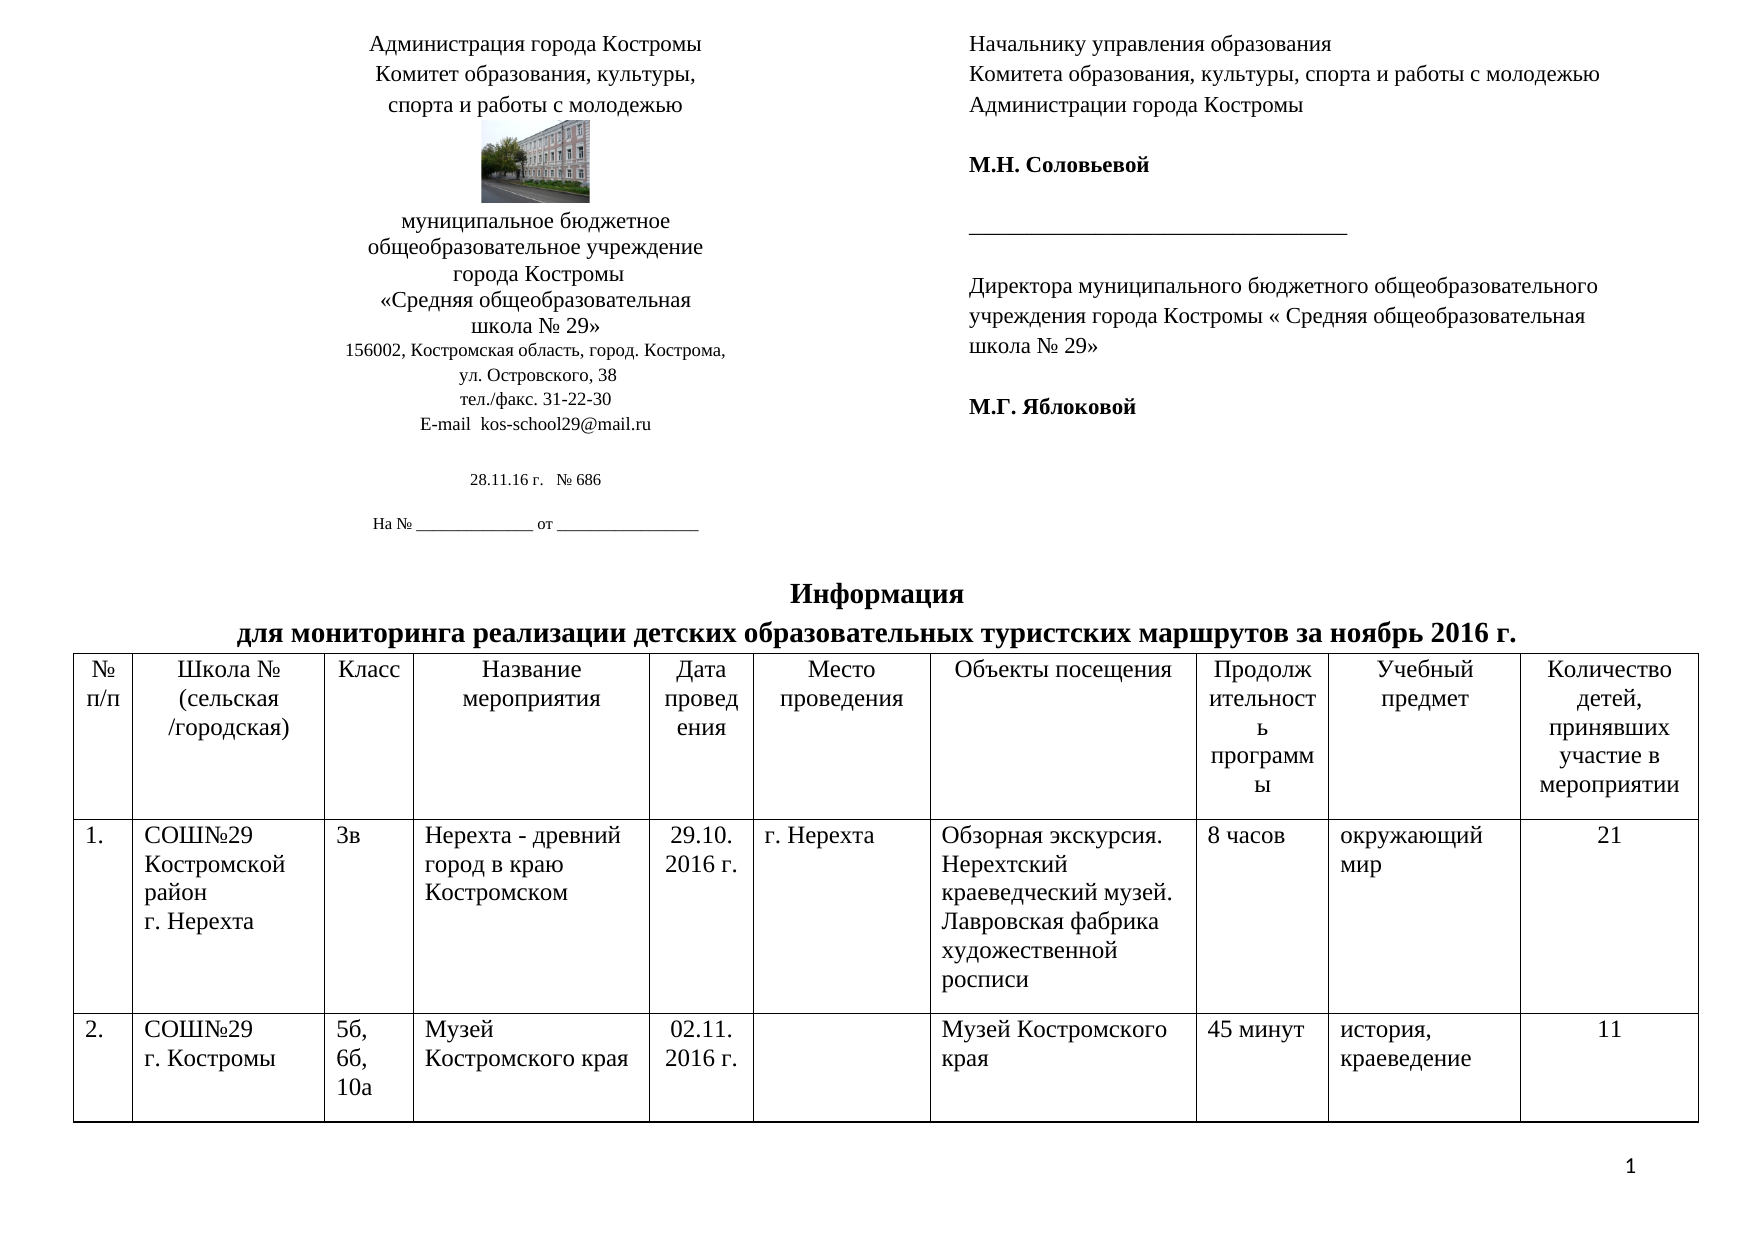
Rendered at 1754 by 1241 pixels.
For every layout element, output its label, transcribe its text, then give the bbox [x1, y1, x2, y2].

table_cell [74, 820, 132, 1013]
table_header Название мероприятия [414, 654, 649, 819]
table_cell 3в [325, 820, 413, 1013]
table_cell 8 часов [1197, 820, 1328, 1013]
table_cell 11 [1521, 1014, 1698, 1121]
table_header № п/п [74, 654, 132, 819]
table_cell [754, 1014, 930, 1121]
text Информация [118, 576, 1636, 610]
table_header Администрация города Костромы Комитет образования, культуры, спорта и работы с молодежью муниципальное бюджетное общеобразовательное учреждение города Костромы «Средняя общеобразовательная школа № 29» 156002, Костромская область, город. Кострома, ул. Островского, 38 тел./факс. 31-22-30 E-mail kos-school29@mail.ru 28.11.16 г. № 686 На № ______________ от _________________ [114, 0, 958, 537]
table_cell Обзорная экскурсия. Нерехтский краеведческий музей. Лавровская фабрика художественной росписи [931, 820, 1196, 1013]
table_cell СОШ№29 Костромской район г. Нерехта [133, 820, 324, 1013]
table_cell [74, 1014, 132, 1121]
table_cell 5б, 6б, 10а [325, 1014, 413, 1121]
table_header Учебный предмет [1329, 654, 1520, 819]
table_cell 45 минут [1197, 1014, 1328, 1121]
table_header Школа № (сельская /городская) [133, 654, 324, 819]
table_cell 29.10. 2016 г. [650, 820, 753, 1013]
text для мониторинга реализации детских образовательных туристских маршрутов за ноябрь 2016 г. [118, 615, 1636, 648]
table_header Начальнику управления образования Комитета образования, культуры, спорта и работы с молодежью Администрации города Костромы М.Н. Соловьевой _________________________________ Директора муниципального бюджетного общеобразовательного учреждения города Костромы « Средняя общеобразовательная школа № 29» М.Г. Яблоковой [958, 0, 1641, 537]
table_cell Нерехта - древний город в краю Костромском [414, 820, 649, 1013]
table_cell 21 [1521, 820, 1698, 1013]
table_header Количество детей, принявших участие в мероприятии [1521, 654, 1698, 819]
table_header Продолжительность программы [1197, 654, 1328, 819]
table_cell 02.11. 2016 г. [650, 1014, 753, 1121]
table_cell СОШ№29 г. Костромы [133, 1014, 324, 1121]
table_header Дата проведения [650, 654, 753, 819]
table_cell Музей Костромского края [931, 1014, 1196, 1121]
table_cell г. Нерехта [754, 820, 930, 1013]
table_cell история, краеведение [1329, 1014, 1520, 1121]
table_header Место проведения [754, 654, 930, 819]
table_header Класс [325, 654, 413, 819]
table_cell окружающий мир [1329, 820, 1520, 1013]
table_cell Музей Костромского края [414, 1014, 649, 1121]
table_header Объекты посещения [931, 654, 1196, 819]
picture [481, 120, 590, 203]
